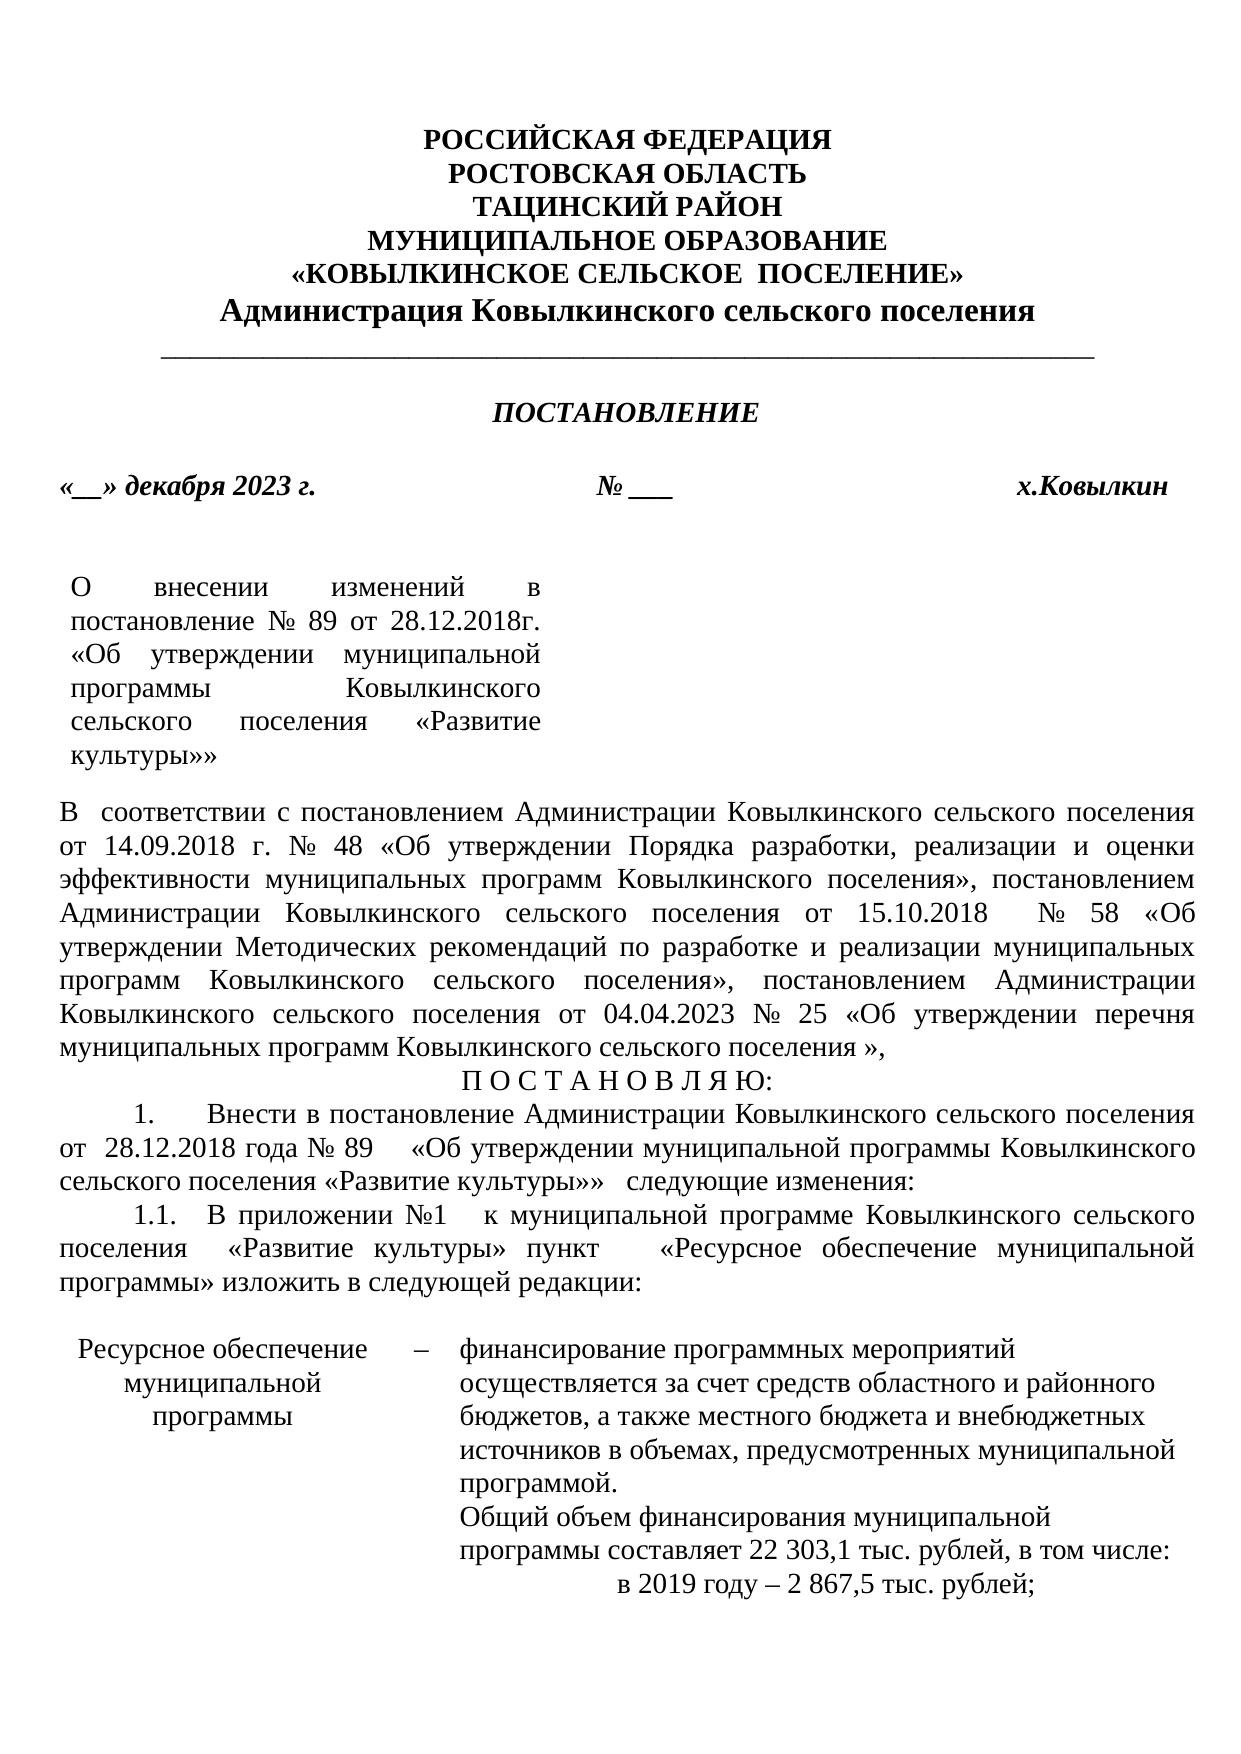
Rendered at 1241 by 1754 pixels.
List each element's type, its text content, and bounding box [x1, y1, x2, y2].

table_header – [386, 1331, 456, 1611]
text МУНИЦИПАЛЬНОЕ ОБРАЗОВАНИЕ [59, 223, 1196, 256]
text ТАЦИНСКИЙ РАЙОН [59, 189, 1196, 223]
table_header О внесении изменений в постановление № 89 от 28.12.2018г. «Об утверждении муниципальной программы Ковылкинского сельского поселения «Развитие культуры»» [59, 502, 552, 770]
text П О С Т А Н О В Л Я Ю: [59, 1063, 1196, 1096]
list «__» декабря 2023 г. № ___ х.Ковылкин [59, 468, 1207, 502]
list Внести в постановление Администрации Ковылкинского сельского поселения от 28.12.2018 года № 89 «Об утверждении муниципальной программы Ковылкинского сельского поселения «Развитие культуры»» следующие изменения: [59, 1096, 1196, 1197]
text «КОВЫЛКИНСКОЕ СЕЛЬСКОЕ ПОСЕЛЕНИЕ» [59, 256, 1196, 290]
text Администрация Ковылкинского сельского поселения [59, 290, 1196, 328]
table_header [59, 1331, 386, 1611]
list ПОСТАНОВЛЕНИЕ [59, 395, 1196, 429]
list В приложении №1 к муниципальной программе Ковылкинского сельского поселения «Развитие культуры» пункт «Ресурсное обеспечение муниципальной программы» изложить в следующей редакции: [59, 1197, 1196, 1298]
text В соответствии с постановлением Администрации Ковылкинского сельского поселения от 14.09.2018 г. № 48 «Об утверждении Порядка разработки, реализации и оценки эффективности муниципальных программ Ковылкинского поселения», постановлением Администрации Ковылкинского сельского поселения от 15.10.2018 № 58 «Об утверждении Методических рекомендаций по разработке и реализации муниципальных программ Ковылкинского сельского поселения», постановлением Администрации Ковылкинского сельского поселения от 04.04.2023 № 25 «Об утверждении перечня муниципальных программ Ковылкинского сельского поселения », [59, 794, 1196, 1063]
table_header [456, 1331, 1196, 1611]
text ________________________________________________________________ [59, 328, 1196, 362]
text РОССИЙСКАЯ ФЕДЕРАЦИЯ [59, 122, 1196, 156]
text РОСТОВСКАЯ ОБЛАСТЬ [59, 156, 1196, 189]
